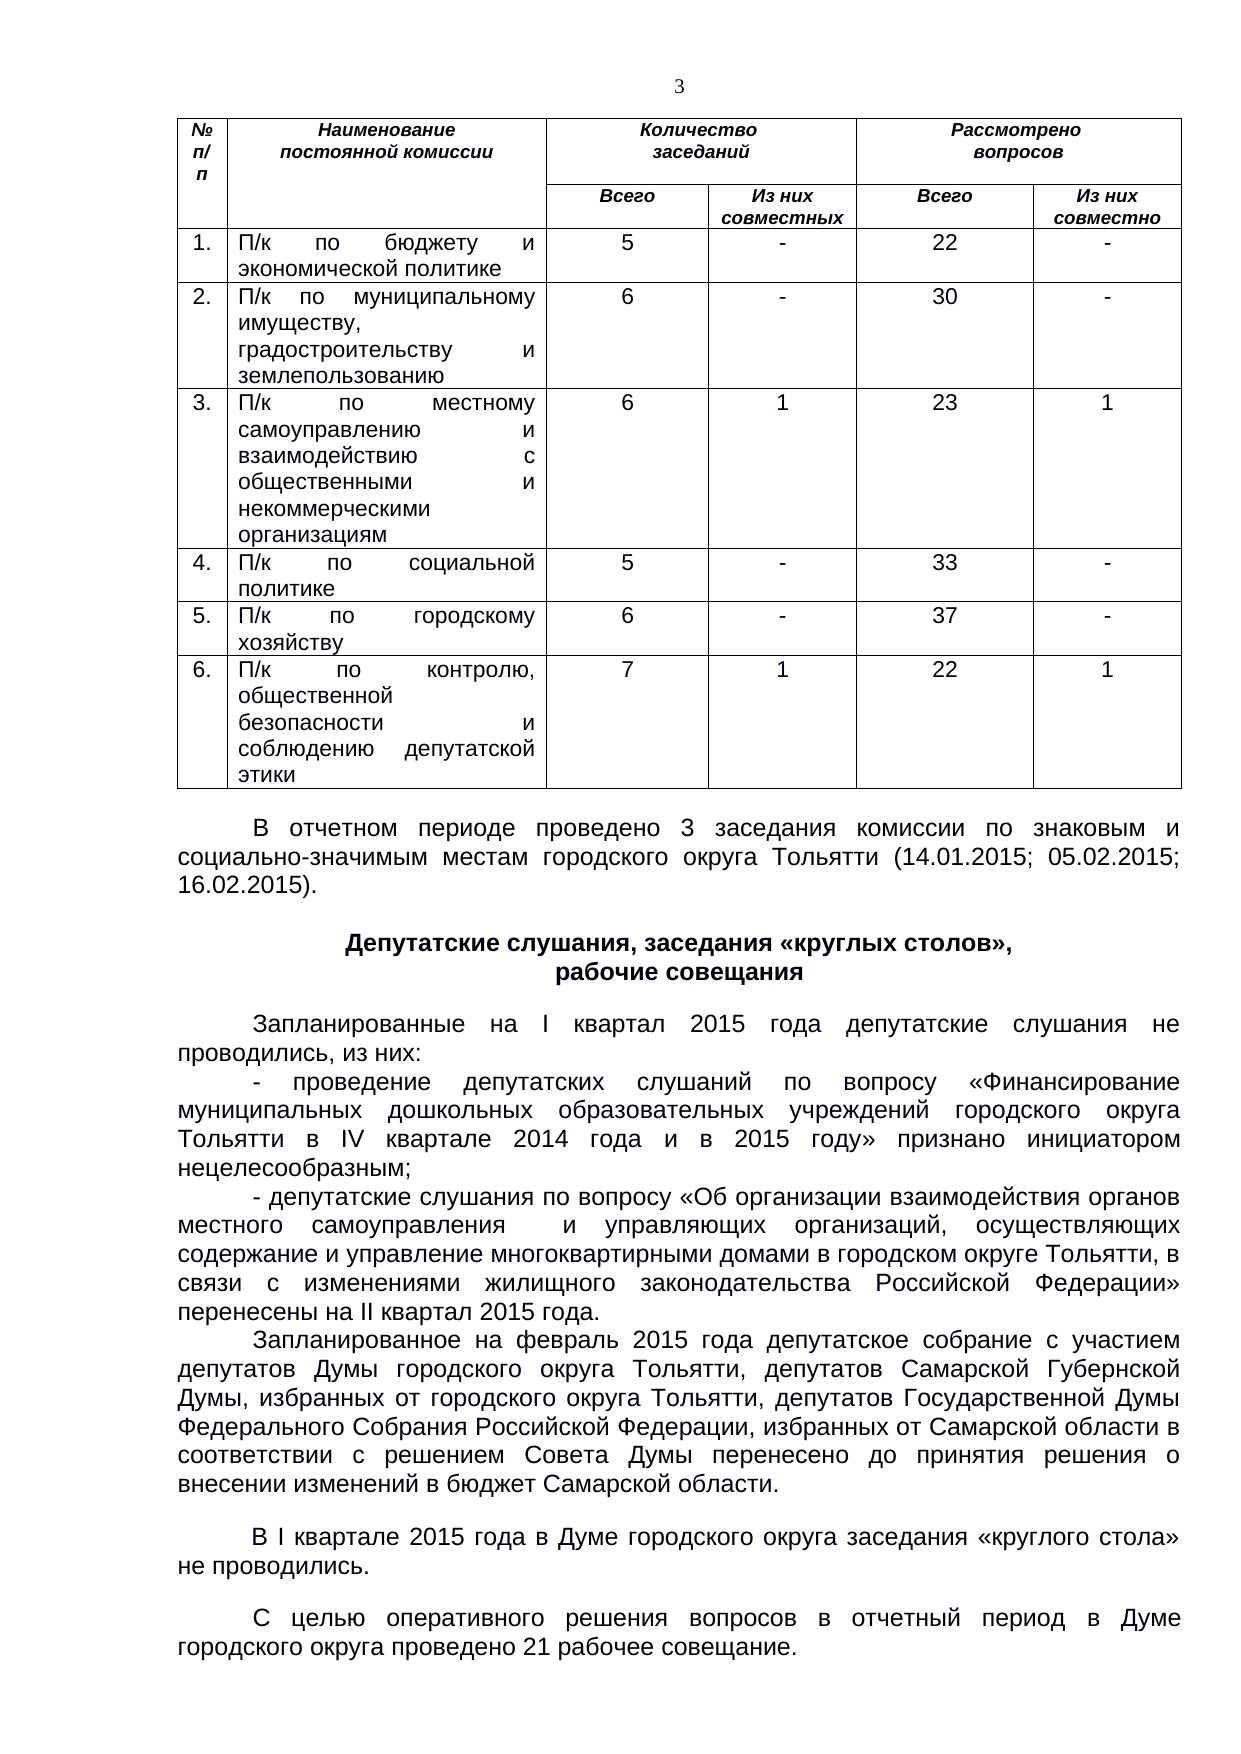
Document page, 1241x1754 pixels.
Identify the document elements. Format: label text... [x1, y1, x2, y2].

table_cell Из них совместных [709, 185, 856, 228]
table_cell 3. [178, 389, 227, 547]
table_cell П/к по бюджету и экономической политике [228, 229, 546, 282]
table_cell 6 [547, 389, 708, 547]
table_cell - [709, 229, 856, 282]
table_cell - [1034, 283, 1181, 388]
table_cell Всего [857, 185, 1033, 228]
table_cell - [1034, 549, 1181, 601]
table_header Количество заседаний [547, 119, 856, 184]
table_header Наименование постоянной комиссии [228, 119, 546, 184]
table_cell 6 [547, 283, 708, 388]
table_cell П/к по местному самоуправлению и взаимодействию с общественными и некоммерческими организациям [228, 389, 546, 547]
table_cell П/к по контролю, общественной безопасности и соблюдению депутатской этики [228, 656, 546, 788]
table_cell 22 [857, 229, 1033, 282]
table_cell 1 [1034, 656, 1181, 788]
table_cell - [709, 549, 856, 601]
table_header Рассмотрено вопросов [857, 119, 1181, 184]
table_cell 5 [547, 549, 708, 601]
table_cell 4. [178, 549, 227, 601]
table_cell П/к по муниципальному имуществу, градостроительству и землепользованию [228, 283, 546, 388]
table_cell - [1034, 602, 1181, 655]
text С целью оперативного решения вопросов в отчетный период в Думе городского округа проведено 21 рабочее совещание. [177, 1603, 1181, 1661]
table_header № п/п [178, 119, 227, 184]
table_cell 23 [857, 389, 1033, 547]
text - депутатские слушания по вопросу «Об организации взаимодействия органов местного самоуправления и управляющих организаций, осуществляющих содержание и управление многоквартирными домами в городском округе Тольятти, в связи с изменениями жилищного законодательства Российской Федерации» перенесены на II квартал 2015 года. [177, 1182, 1181, 1325]
table_cell 6 [547, 602, 708, 655]
table_cell - [1034, 229, 1181, 282]
table_cell 5 [547, 229, 708, 282]
table_cell П/к по социальной политике [228, 549, 546, 601]
text Запланированное на февраль 2015 года депутатское собрание с участием депутатов Думы городского округа Тольятти, депутатов Самарской Губернской Думы, избранных от городского округа Тольятти, депутатов Государственной Думы Федерального Собрания Российской Федерации, избранных от Самарской области в соответствии с решением Совета Думы перенесено до принятия решения о внесении изменений в бюджет Самарской области. [177, 1325, 1181, 1498]
table_cell - [709, 283, 856, 388]
table_cell 1 [709, 389, 856, 547]
text Запланированные на I квартал 2015 года депутатские слушания не проводились, из них: [177, 1009, 1181, 1067]
table_cell [228, 184, 546, 228]
table_cell Из них совместно [1034, 185, 1181, 228]
table_cell [178, 184, 227, 228]
table_cell 22 [857, 656, 1033, 788]
table_cell 1 [1034, 389, 1181, 547]
table_cell 33 [857, 549, 1033, 601]
table_cell 7 [547, 656, 708, 788]
text В отчетном периоде проведено 3 заседания комиссии по знаковым и социально-значимым местам городского округа Тольятти (14.01.2015; 05.02.2015; 16.02.2015). [177, 813, 1181, 899]
table_cell П/к по городскому хозяйству [228, 602, 546, 655]
table_cell 30 [857, 283, 1033, 388]
table_cell 1. [178, 229, 227, 282]
table_cell 37 [857, 602, 1033, 655]
table_cell 1 [709, 656, 856, 788]
table_cell Всего [547, 185, 708, 228]
text - проведение депутатских слушаний по вопросу «Финансирование муниципальных дошкольных образовательных учреждений городского округа Тольятти в IV квартале 2014 года и в 2015 году» признано инициатором нецелесообразным; [177, 1067, 1181, 1182]
table_cell 6. [178, 656, 227, 788]
text рабочие совещания [177, 956, 1181, 985]
table_cell 2. [178, 283, 227, 388]
text Депутатские слушания, заседания «круглых столов», [177, 928, 1181, 956]
text В I квартале 2015 года в Думе городского округа заседания «круглого стола» не проводились. [177, 1522, 1181, 1579]
table_cell 5. [178, 602, 227, 655]
table_cell - [709, 602, 856, 655]
